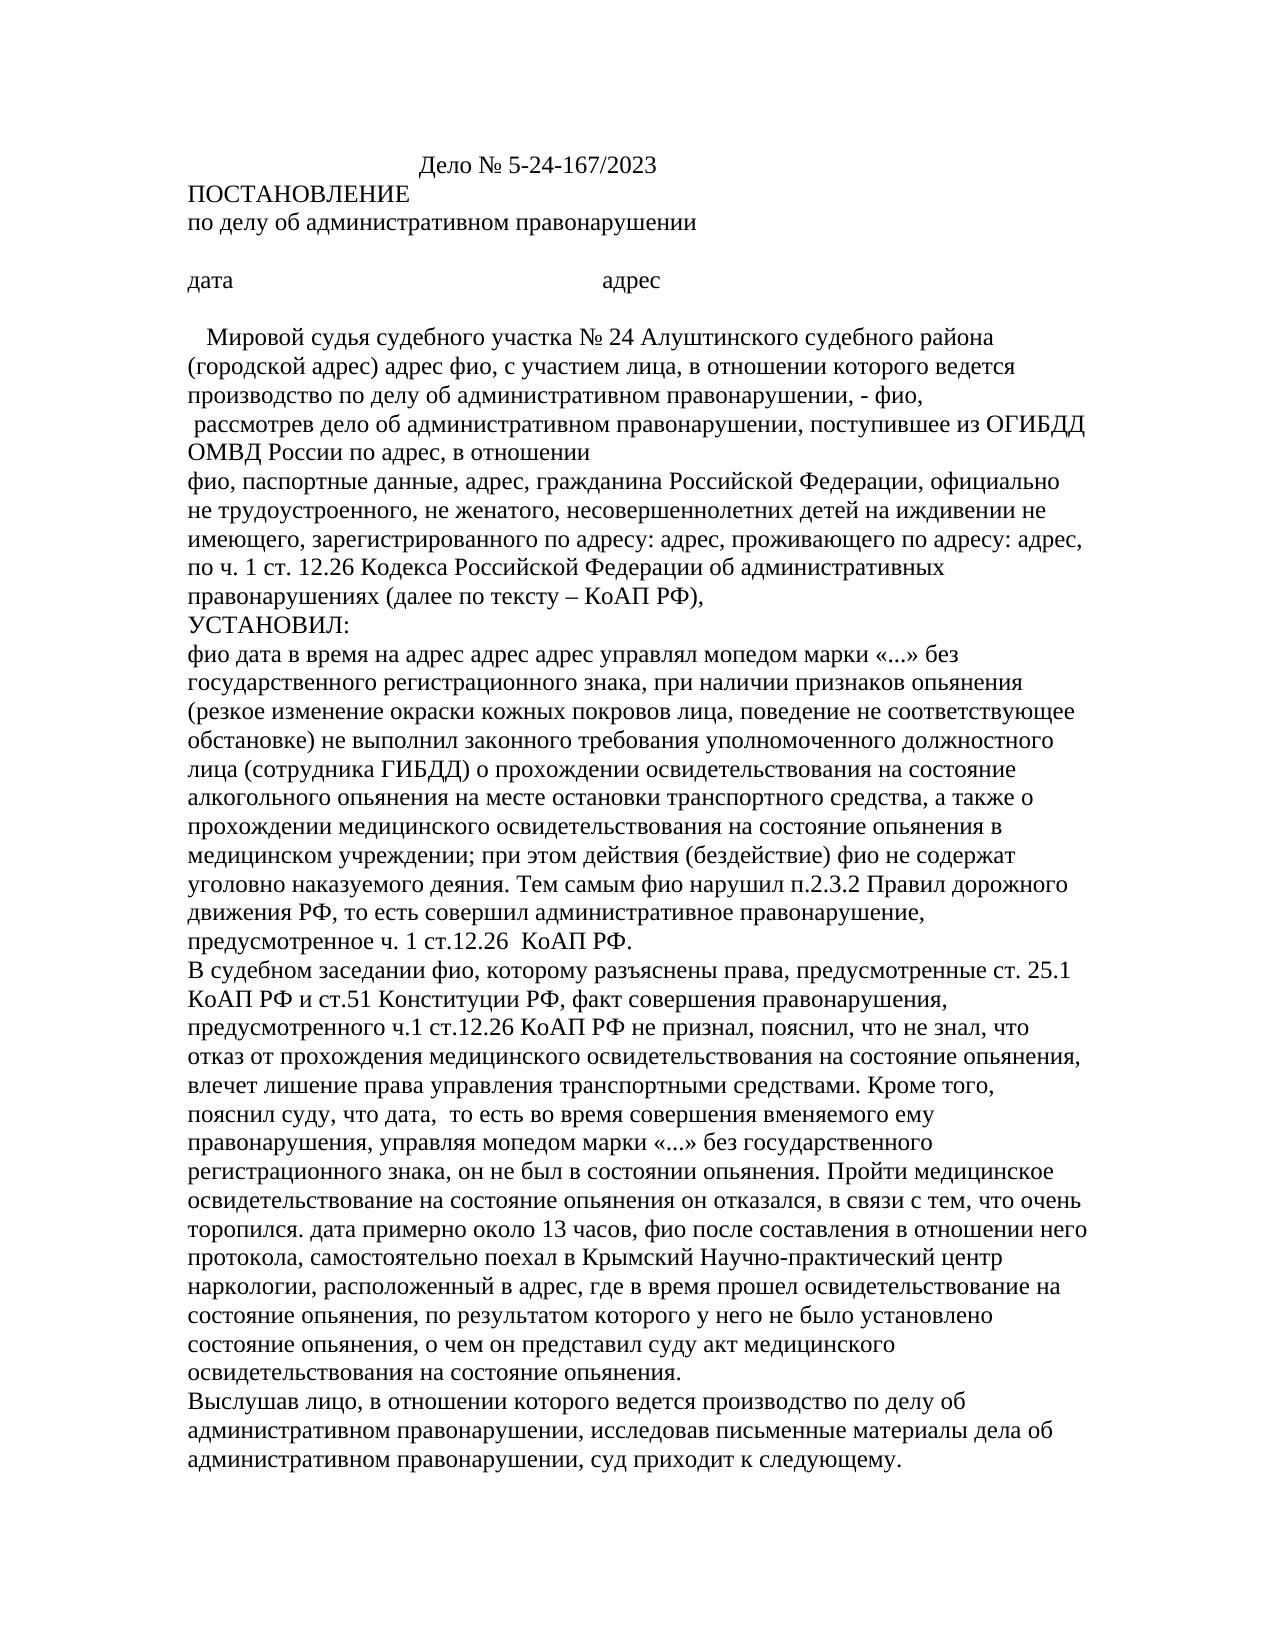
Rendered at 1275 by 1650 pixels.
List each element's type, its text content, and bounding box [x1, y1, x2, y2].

text фио дата в время на адрес адрес адрес управлял мопедом марки «...» без государственного регистрационного знака, при наличии признаков опьянения (резкое изменение окраски кожных покровов лица, поведение не соответствующее обстановке) не выполнил законного требования уполномоченного должностного лица (сотрудника ГИБДД) о прохождении освидетельствования на состояние алкогольного опьянения на месте остановки транспортного средства, а также о прохождении медицинского освидетельствования на состояние опьянения в медицинском учреждении; при этом действия (бездействие) фио не содержат уголовно наказуемого деяния. Тем самым фио нарушил п.2.3.2 Правил дорожного движения РФ, то есть совершил административное правонарушение, предусмотренное ч. 1 ст.12.26 КоАП РФ. [187, 639, 1087, 955]
text по делу об административном правонарушении [187, 207, 1087, 236]
text по ч. 1 ст. 12.26 Кодекса Российской Федерации об административных правонарушениях (далее по тексту – КоАП РФ), [187, 552, 1087, 610]
text В судебном заседании фио, которому разъяснены права, предусмотренные ст. 25.1 КоАП РФ и ст.51 Конституции РФ, факт совершения правонарушения, предусмотренного ч.1 ст.12.26 КоАП РФ не признал, пояснил, что не знал, что отказ от прохождения медицинского освидетельствования на состояние опьянения, влечет лишение права управления транспортными средствами. Кроме того, пояснил суду, что дата, то есть во время совершения вменяемого ему правонарушения, управляя мопедом марки «...» без государственного регистрационного знака, он не был в состоянии опьянения. Пройти медицинское освидетельствование на состояние опьянения он отказался, в связи с тем, что очень торопился. дата примерно около 13 часов, фио после составления в отношении него протокола, самостоятельно поехал в Крымский Научно-практический центр наркологии, расположенный в адрес, где в время прошел освидетельствование на состояние опьянения, по результатом которого у него не было установлено состояние опьянения, о чем он представил суду акт медицинского освидетельствования на состояние опьянения. [187, 955, 1087, 1386]
text фио, паспортные данные, адрес, гражданина Российской Федерации, официально не трудоустроенного, не женатого, несовершеннолетних детей на иждивении не имеющего, зарегистрированного по адресу: адрес, проживающего по адресу: адрес, [187, 466, 1087, 552]
text дата адрес [187, 265, 1087, 294]
text ПОСТАНОВЛЕНИЕ [187, 179, 1087, 207]
text Дело № 5-24-167/2023 [187, 150, 1087, 179]
text Мировой судья судебного участка № 24 Алуштинского судебного района (городской адрес) адрес фио, с участием лица, в отношении которого ведется производство по делу об административном правонарушении, - фио, [187, 322, 1087, 409]
text рассмотрев дело об административном правонарушении, поступившее из ОГИБДД ОМВД России по адрес, в отношении [187, 409, 1087, 466]
text Выслушав лицо, в отношении которого ведется производство по делу об административном правонарушении, исследовав письменные материалы дела об административном правонарушении, суд приходит к следующему. [187, 1386, 1087, 1472]
text УСТАНОВИЛ: [187, 610, 1087, 639]
